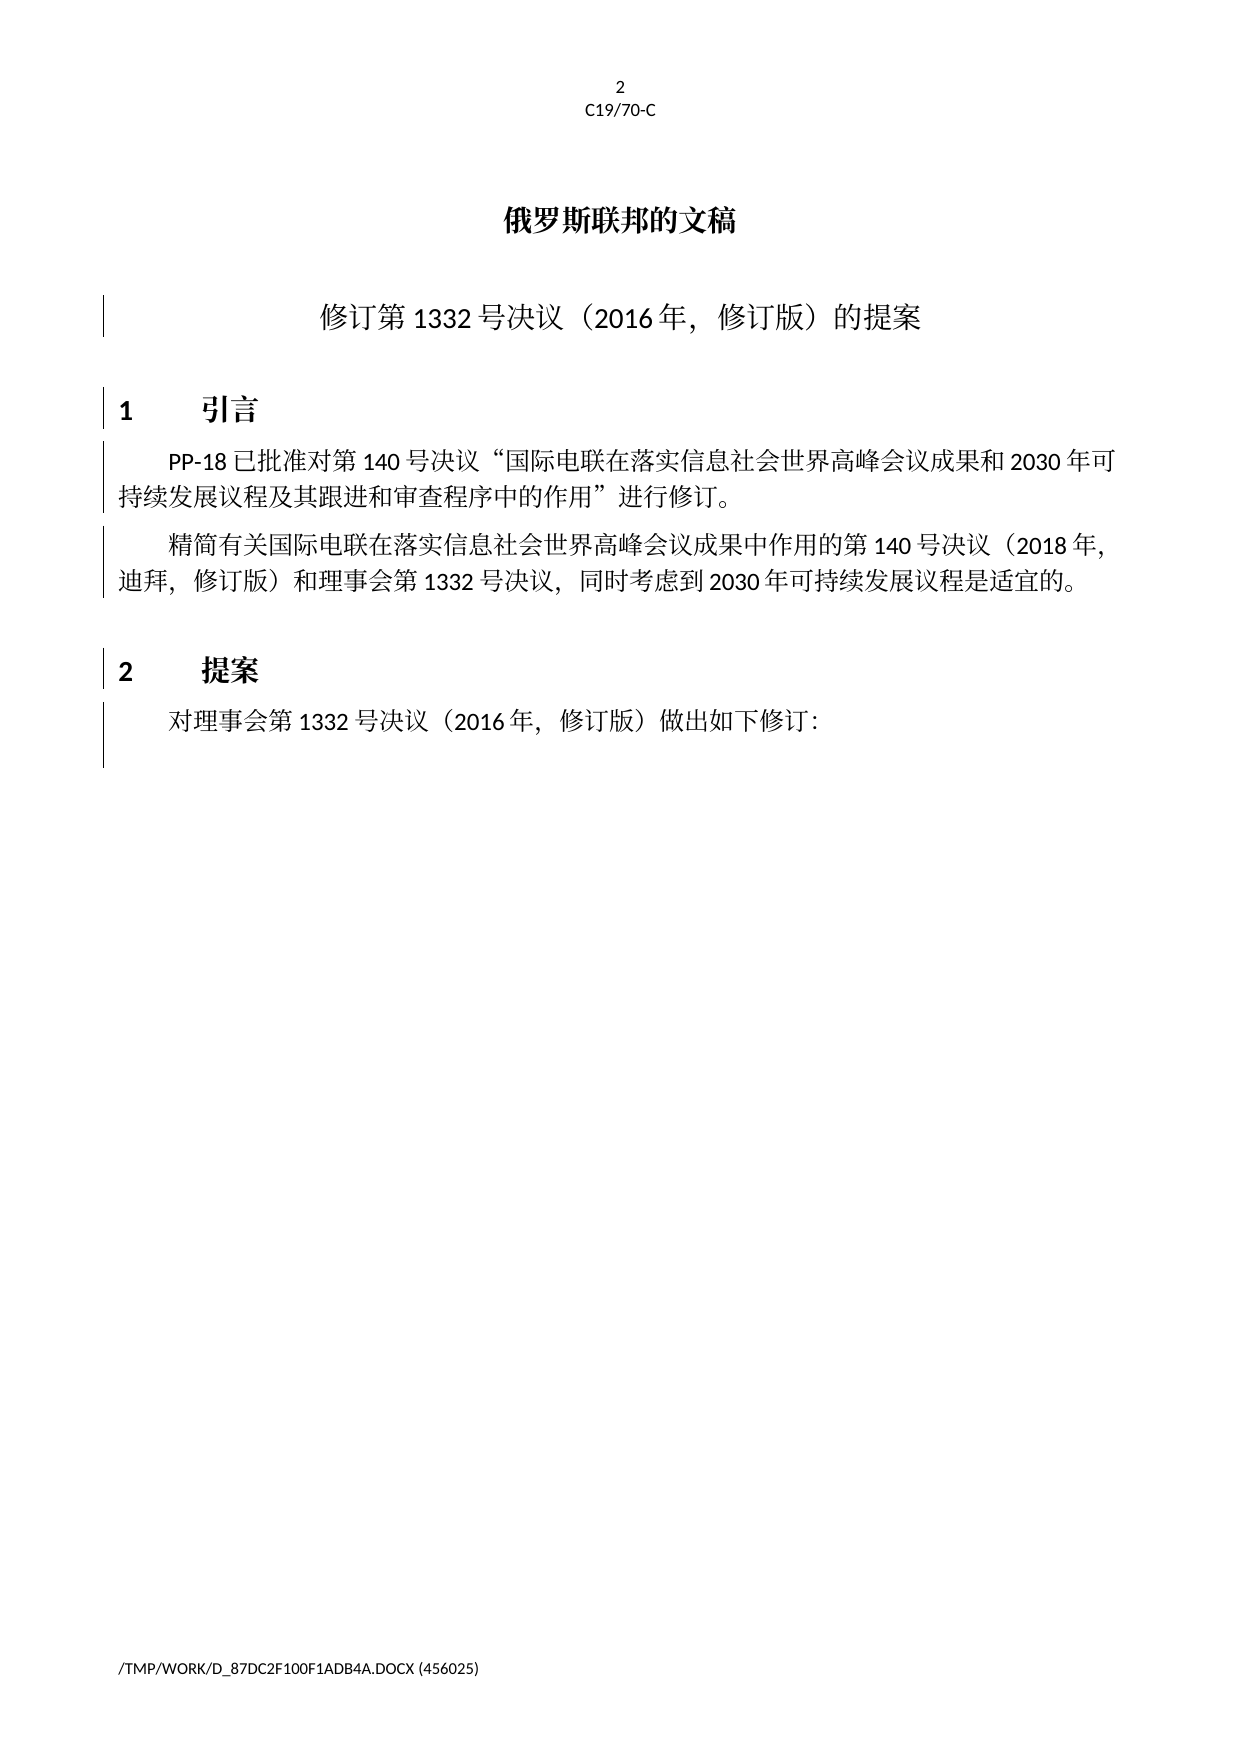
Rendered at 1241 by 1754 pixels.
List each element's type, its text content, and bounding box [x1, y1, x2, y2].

subtitle 1 引言 [118, 387, 1122, 429]
text 精简有关国际电联在落实信息社会世界高峰会议成果中作用的第140号决议（2018年，迪拜，修订版）和理事会第1332号决议，同时考虑到2030年可持续发展议程是适宜的。 [118, 526, 1122, 598]
subtitle 2 提案 [118, 648, 1122, 689]
title 修订第1332号决议（2016年，修订版）的提案 [118, 295, 1122, 337]
text PP-18已批准对第140号决议“国际电联在落实信息社会世界高峰会议成果和2030年可持续发展议程及其跟进和审查程序中的作用”进行修订。 [118, 441, 1122, 513]
text 对理事会第1332号决议（2016年，修订版）做出如下修订： [118, 702, 1122, 738]
text 俄罗斯联邦的文稿 [118, 198, 1122, 239]
